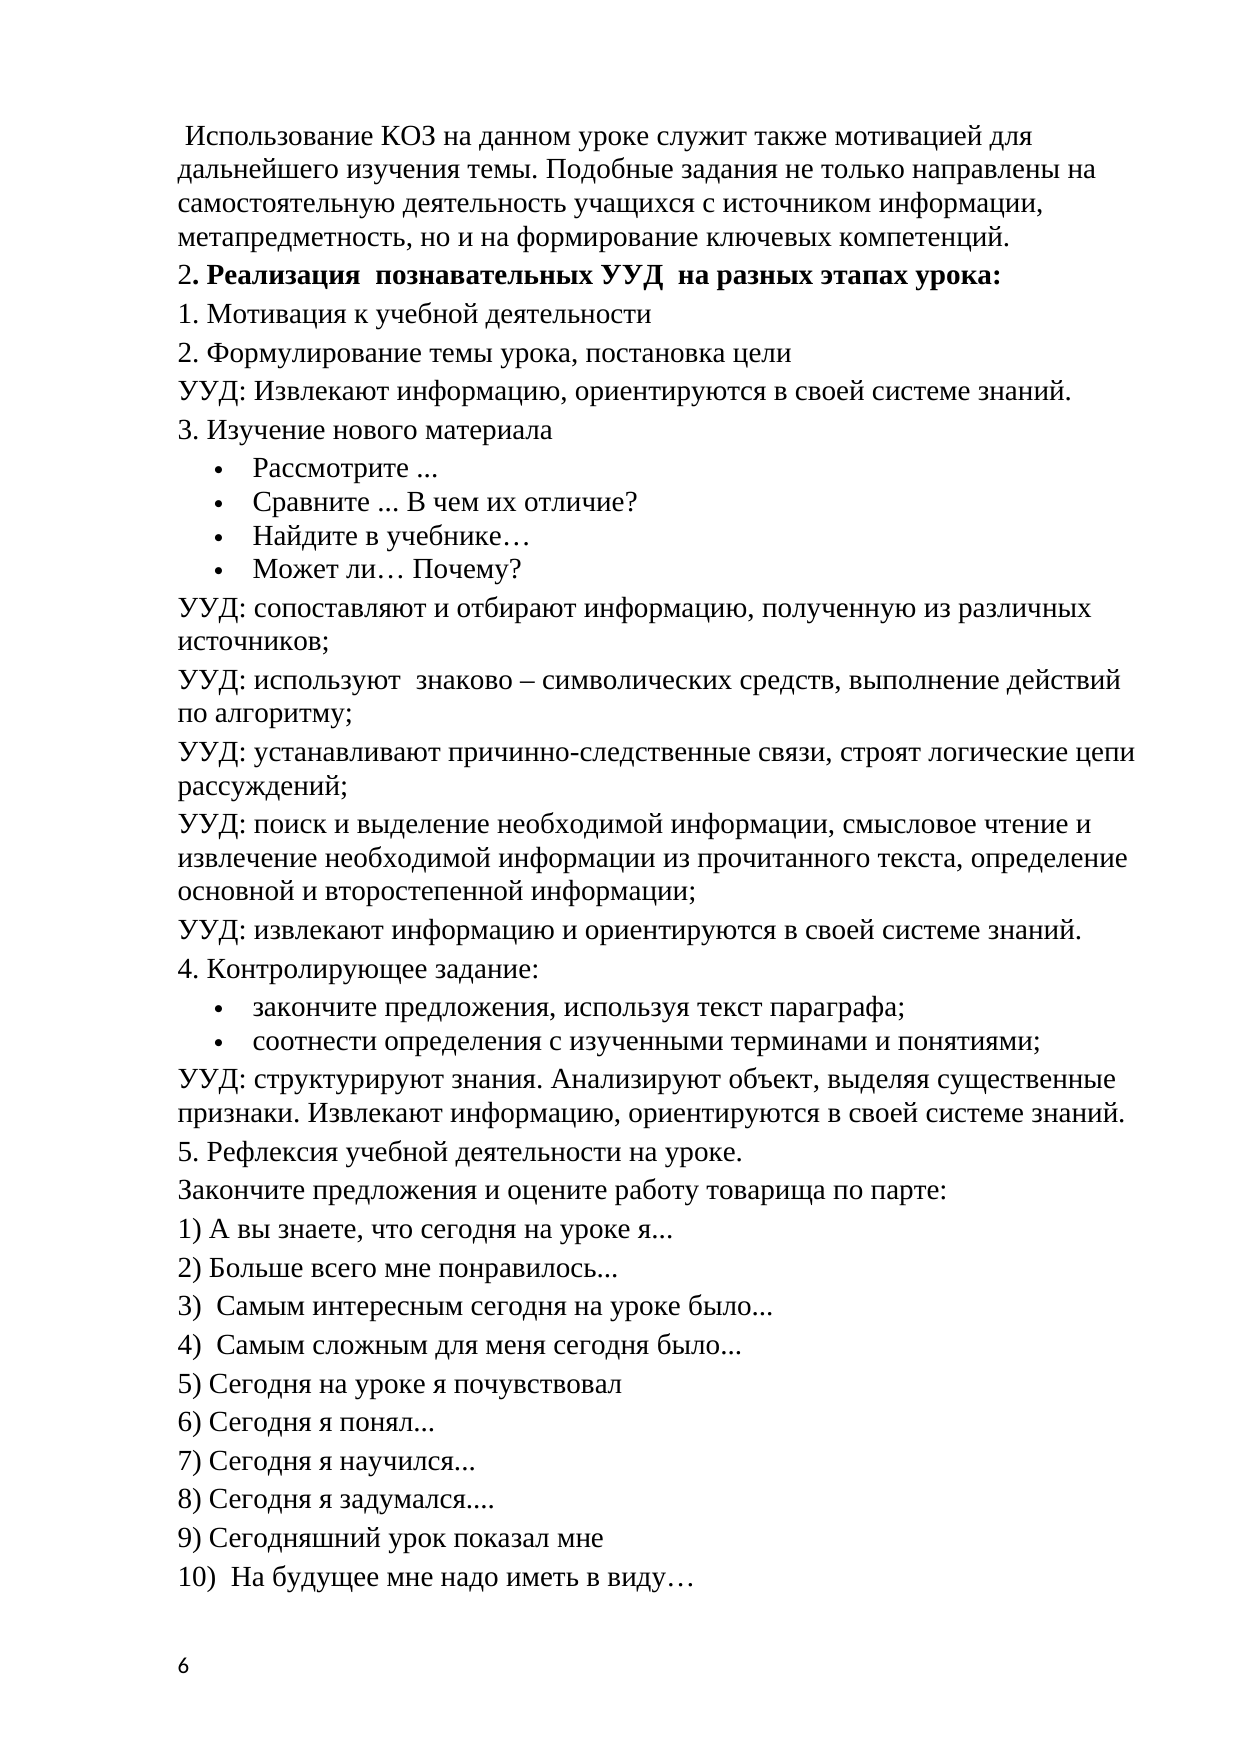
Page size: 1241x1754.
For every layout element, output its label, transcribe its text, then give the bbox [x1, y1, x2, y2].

text УУД: структурируют знания. Анализируют объект, выделяя существенные признаки. Извлекают информацию, ориентируются в своей системе знаний. [177, 1062, 1152, 1129]
list Найдите в учебнике… [215, 518, 1152, 551]
text УУД: используют знаково – символических средств, выполнение действий по алгоритму; [177, 662, 1152, 729]
list Сравните ... В чем их отличие? [215, 484, 1152, 518]
text 1) А вы знаете, что сегодня на уроке я... [177, 1211, 1152, 1245]
text УУД: устанавливают причинно-следственные связи, строят логические цепи рассуждений; [177, 734, 1152, 801]
list Рассмотрите ... [215, 451, 1152, 484]
text 3) Самым интересным сегодня на уроке было... [177, 1288, 1152, 1322]
text 3. Изучение нового материала [177, 412, 1152, 446]
text 4) Самым сложным для меня сегодня было... [177, 1327, 1152, 1361]
text УУД: поиск и выделение необходимой информации, смысловое чтение и извлечение необходимой информации из прочитанного текста, определение основной и второстепенной информации; [177, 806, 1152, 907]
text 2. Формулирование темы урока, постановка цели [177, 335, 1152, 368]
text УУД: извлекают информацию и ориентируются в своей системе знаний. [177, 912, 1152, 946]
text Использование КОЗ на данном уроке служит также мотивацией для дальнейшего изучения темы. Подобные задания не только направлены на самостоятельную деятельность учащихся с источником информации, метапредметность, но и на формирование ключевых компетенций. [177, 118, 1152, 252]
text 6) Сегодня я понял... [177, 1404, 1152, 1438]
text 4. Контролирующее задание: [177, 951, 1152, 984]
text 9) Сегодняшний урок показал мне [177, 1520, 1152, 1554]
text 8) Сегодня я задумался.... [177, 1482, 1152, 1515]
list соотнести определения с изученными терминами и понятиями; [215, 1023, 1152, 1057]
text 2) Больше всего мне понравилось... [177, 1250, 1152, 1283]
list Может ли… Почему? [215, 551, 1152, 585]
text 2. Реализация познавательных УУД на разных этапах урока: [177, 257, 1152, 291]
list закончите предложения, используя текст параграфа; [215, 989, 1152, 1023]
text УУД: сопоставляют и отбирают информацию, полученную из различных источников; [177, 590, 1152, 657]
text Закончите предложения и оцените работу товарища по парте: [177, 1172, 1152, 1206]
text 5) Сегодня на уроке я почувствовал [177, 1366, 1152, 1399]
text 1. Мотивация к учебной деятельности [177, 296, 1152, 329]
text 7) Сегодня я научился... [177, 1443, 1152, 1477]
text УУД: Извлекают информацию, ориентируются в своей системе знаний. [177, 373, 1152, 407]
text 10) На будущее мне надо иметь в виду… [177, 1559, 1152, 1592]
text 5. Рефлексия учебной деятельности на уроке. [177, 1134, 1152, 1167]
